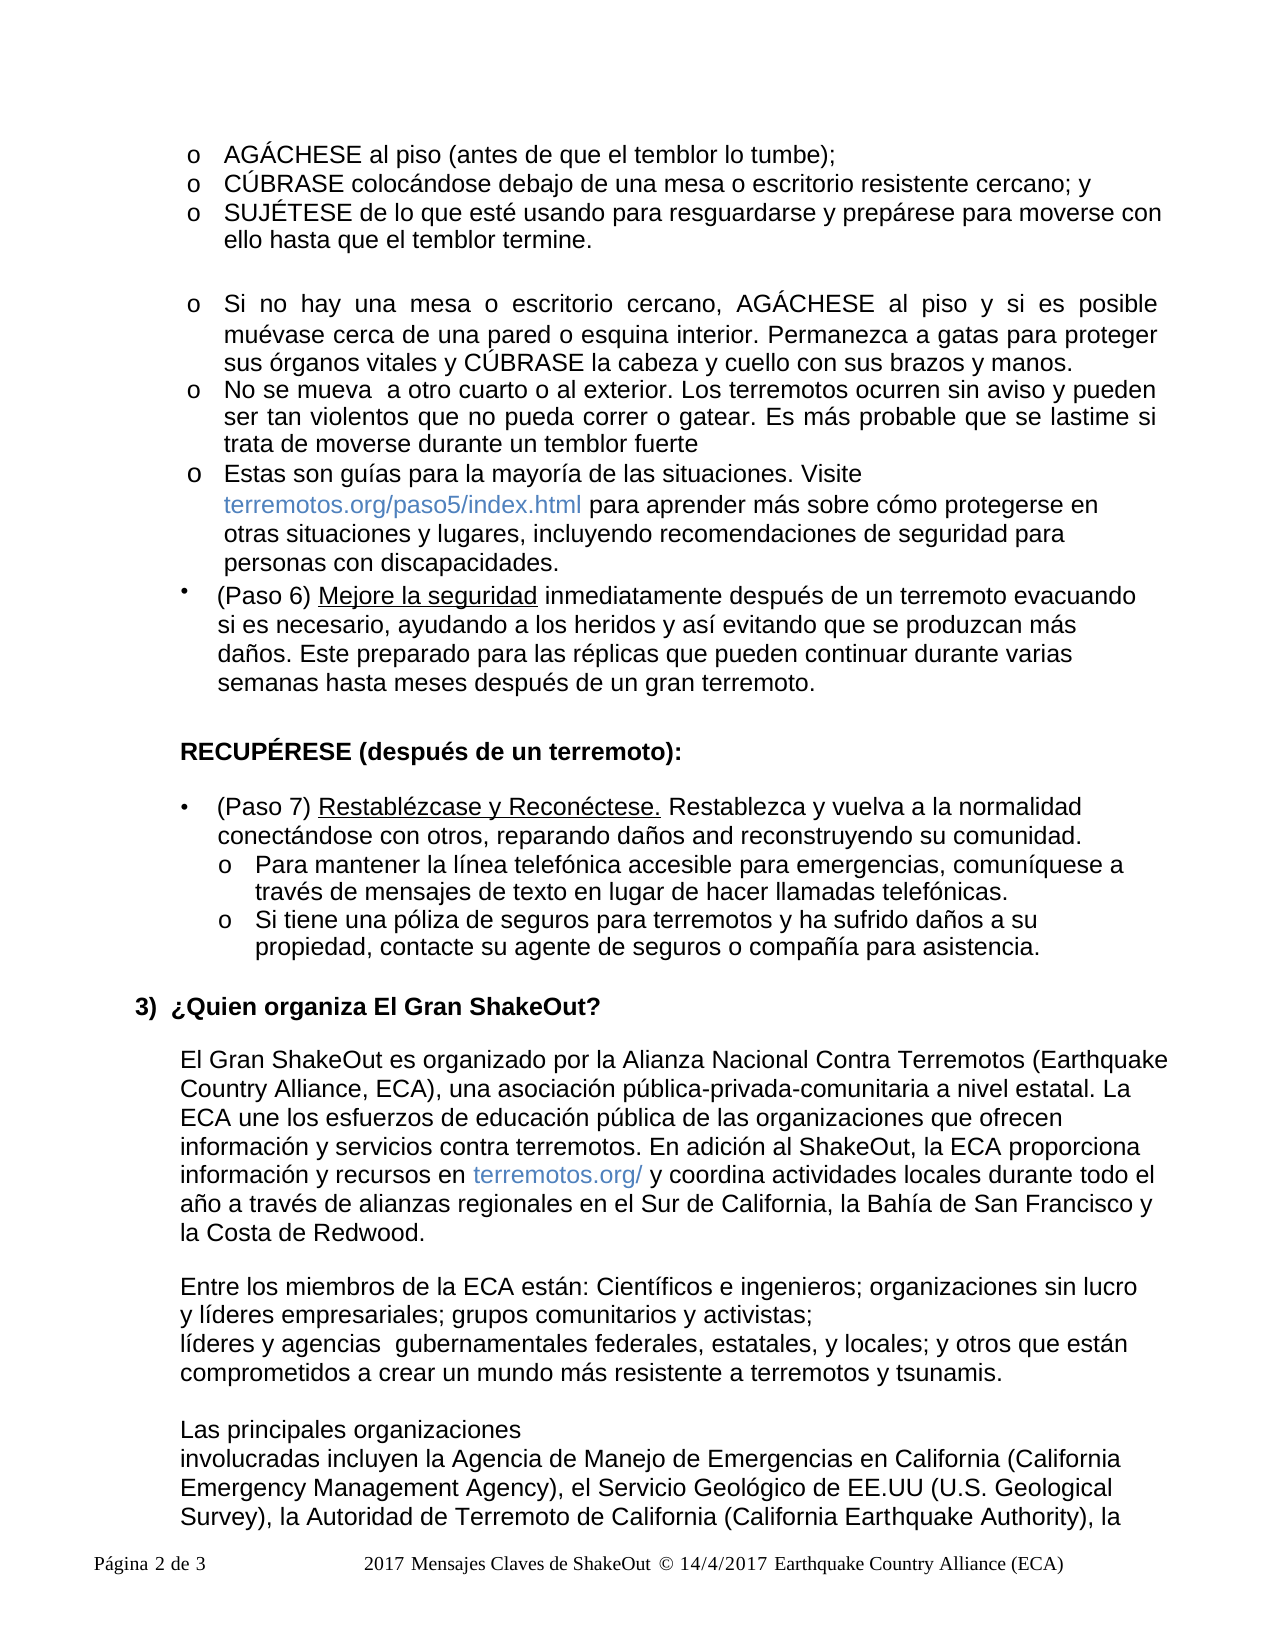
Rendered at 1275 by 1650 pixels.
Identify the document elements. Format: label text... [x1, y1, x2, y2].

list SUJÉTESE de lo que esté usando para resguardarse y prepárese para moverse con ello hasta que el temblor termine. [186, 200, 1179, 254]
text Entre los miembros de la ECA están: Científicos e ingenieros; organizaciones sin lucro y líderes empresariales; grupos comunitarios y activistas; [180, 1271, 1155, 1329]
list Estas son guías para la mayoría de las situaciones. Visite terremotos.org/paso5/index.html para aprender más sobre cómo protegerse en otras situaciones y lugares, incluyendo recomendaciones de seguridad para personas con discapacidades. [186, 459, 1148, 576]
list CÚBRASE colocándose debajo de una mesa o escritorio resistente cercano; y [186, 169, 1179, 200]
text El Gran ShakeOut es organizado por la Alianza Nacional Contra Terremotos (Earthquake Country Alliance, ECA), una asociación pública-privada-comunitaria a nivel estatal. La ECA une los esfuerzos de educación pública de las organizaciones que ofrecen información y servicios contra terremotos. En adición al ShakeOut, la ECA proporciona información y recursos en terremotos.org/ y coordina actividades locales durante todo el año a través de alianzas regionales en el Sur de California, la Bahía de San Francisco y la Costa de Redwood. [180, 1046, 1171, 1247]
text líderes y agencias gubernamentales federales, estatales, y locales; y otros que están comprometidos a crear un mundo más resistente a terremotos y tsunamis. [180, 1329, 1155, 1386]
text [180, 1473, 1155, 1530]
list AGÁCHESE al piso (antes de que el temblor lo tumbe); [186, 142, 1179, 169]
text Las principales organizaciones [180, 1415, 1155, 1444]
text involucradas incluyen la Agencia de Manejo de Emergencias en California (California [180, 1444, 1155, 1473]
text • (Paso 7) Restablézcase y Reconéctese. Restablezca y vuelva a la normalidad conectándose con otros, reparando daños and reconstruyendo su comunidad. [180, 792, 1097, 849]
text RECUPÉRESE (después de un terremoto): [180, 736, 1179, 765]
text o Para mantener la línea telefónica accesible para emergencias, comuníquese a través de mensajes de texto en lugar de hacer llamadas telefónicas. [217, 851, 1172, 906]
text o Si tiene una póliza de seguros para terremotos y ha sufrido daños a su propiedad, contacte su agente de seguros o compañía para asistencia. [217, 906, 1087, 961]
list No se mueva a otro cuarto o al exterior. Los terremotos ocurren sin aviso y pueden ser tan violentos que no pueda correr o gatear. Es más probable que se lastime si trata de moverse durante un temblor fuerte [186, 377, 1158, 458]
text 3) ¿Quien organiza El Gran ShakeOut? [105, 992, 1179, 1021]
text • (Paso 6) Mejore la seguridad inmediatamente después de un terremoto evacuando si es necesario, ayudando a los heridos y así evitando que se produzcan más daños. Este preparado para las réplicas que pueden continuar durante varias semanas hasta meses después de un gran terremoto. [180, 576, 1155, 696]
list Si no hay una mesa o escritorio cercano, AGÁCHESE al piso y si es posible muévase cerca de una pared o esquina interior. Permanezca a gatas para proteger sus órganos vitales y CÚBRASE la cabeza y cuello con sus brazos y manos. [186, 289, 1159, 377]
